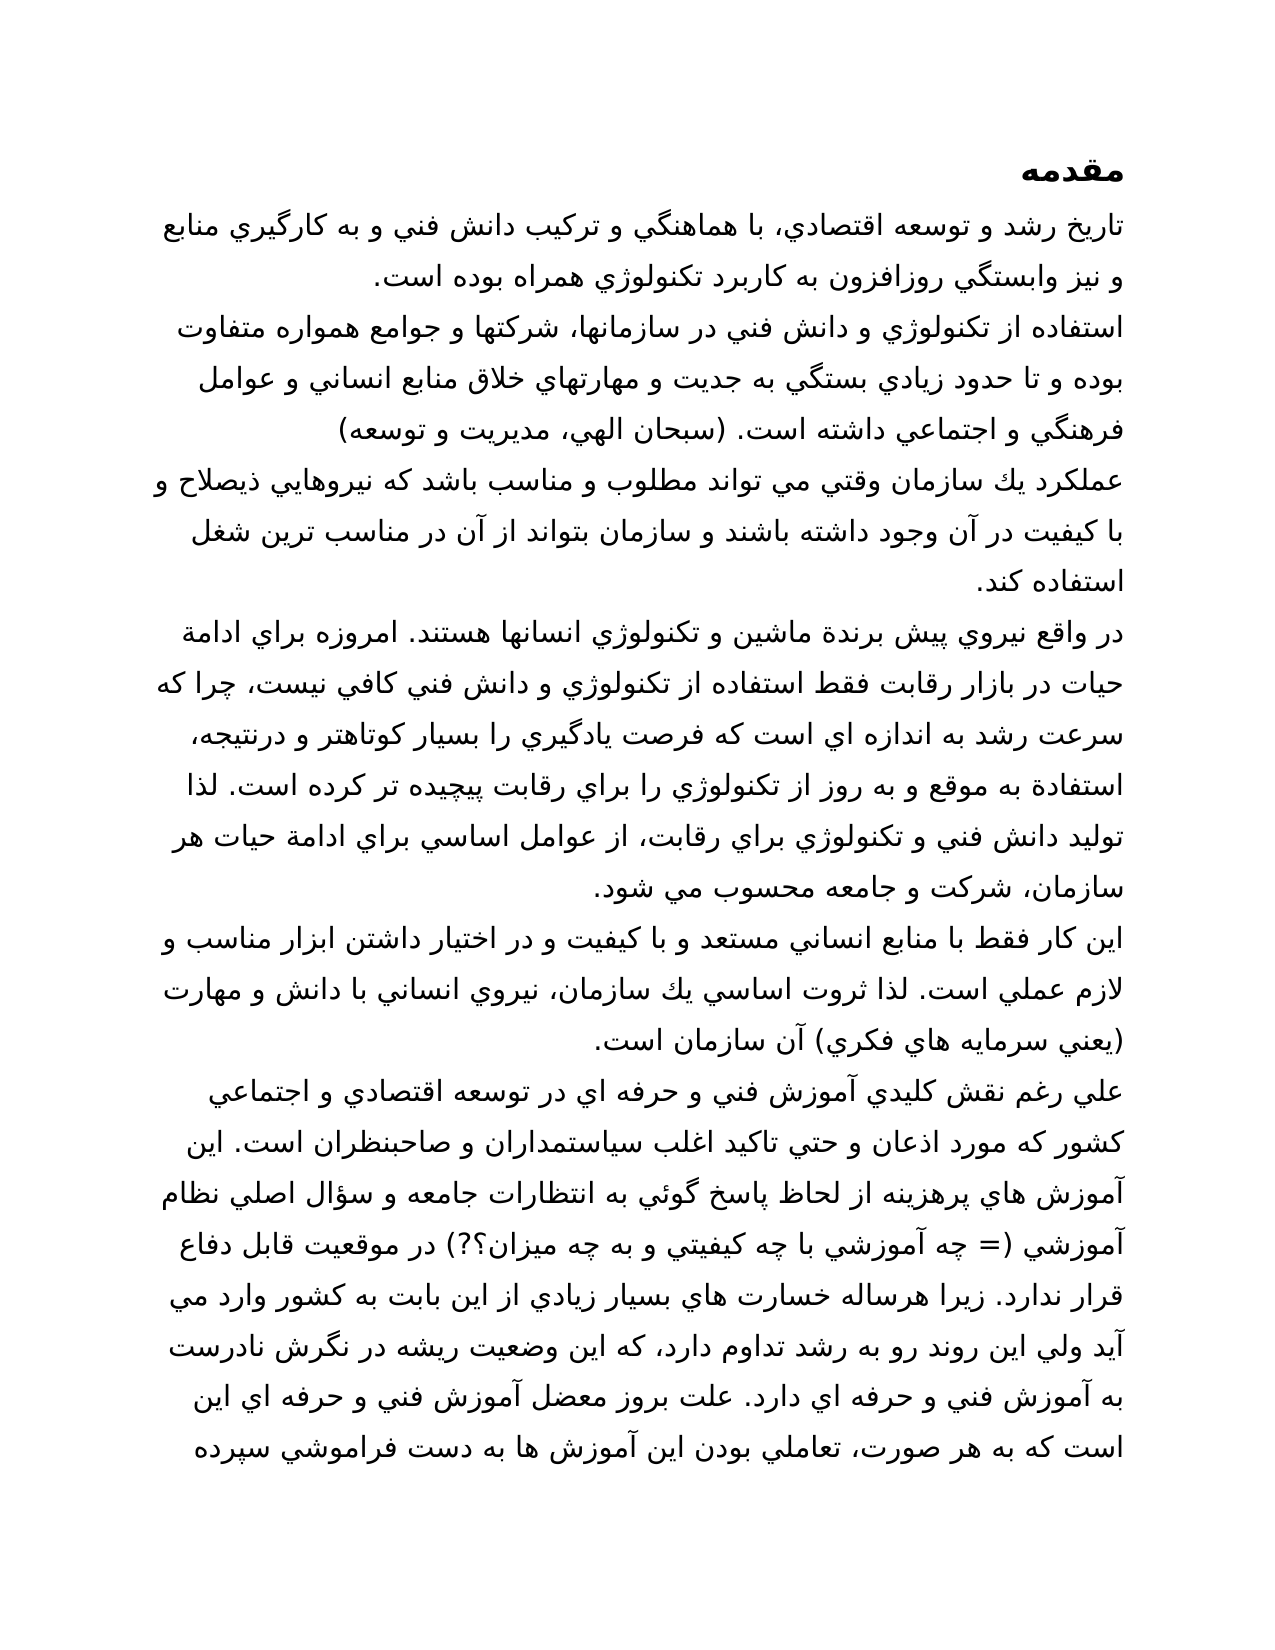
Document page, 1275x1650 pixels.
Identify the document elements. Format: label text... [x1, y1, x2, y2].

text در واقع نيروي پيش برندة ماشين و تكنولوژي انسانها هستند. امروزه براي ادامة حيات در بازار رقابت فقط استفاده از تكنولوژي و دانش فني كافي نيست، چرا كه سرعت رشد به اندازه اي است كه فرصت يادگيري را بسيار كوتاهتر و درنتيجه، استفادة به موقع و به روز از تكنولوژي را براي رقابت پيچيده تر كرده است. لذا توليد دانش فني و تكنولوژي براي رقابت، از عوامل اساسي براي ادامة حيات هر سازمان، شركت و جامعه محسوب مي شود. [150, 616, 1125, 904]
text عملكرد يك سازمان وقتي مي تواند مطلوب و مناسب باشد كه نيروهايي ذيصلاح و با كيفيت در آن وجود داشته باشند و سازمان بتواند از آن در مناسب ترين شغل استفاده كند. [150, 463, 1125, 599]
text مقدمه [150, 150, 1125, 189]
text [150, 1074, 1125, 1465]
text استفاده از تكنولوژي و دانش فني در سازمانها، شركتها و جوامع همواره متفاوت بوده و تا حدود زيادي بستگي به جديت و مهارتهاي خلاق منابع انساني و عوامل فرهنگي و اجتماعي داشته است. (سبحان الهي، مديريت و توسعه) [150, 310, 1125, 446]
text اين كار فقط با منابع انساني مستعد و با كيفيت و در اختيار داشتن ابزار مناسب و لازم عملي است. لذا ثروت اساسي يك سازمان، نيروي انساني با دانش و مهارت (يعني سرمايه هاي فكري) آن سازمان است. [150, 921, 1125, 1057]
text تاريخ رشد و توسعه اقتصادي، با هماهنگي و تركيب دانش فني و به كارگيري منابع و نيز وابستگي روزافزون به كاربرد تكنولوژي همراه بوده است. [150, 208, 1125, 293]
